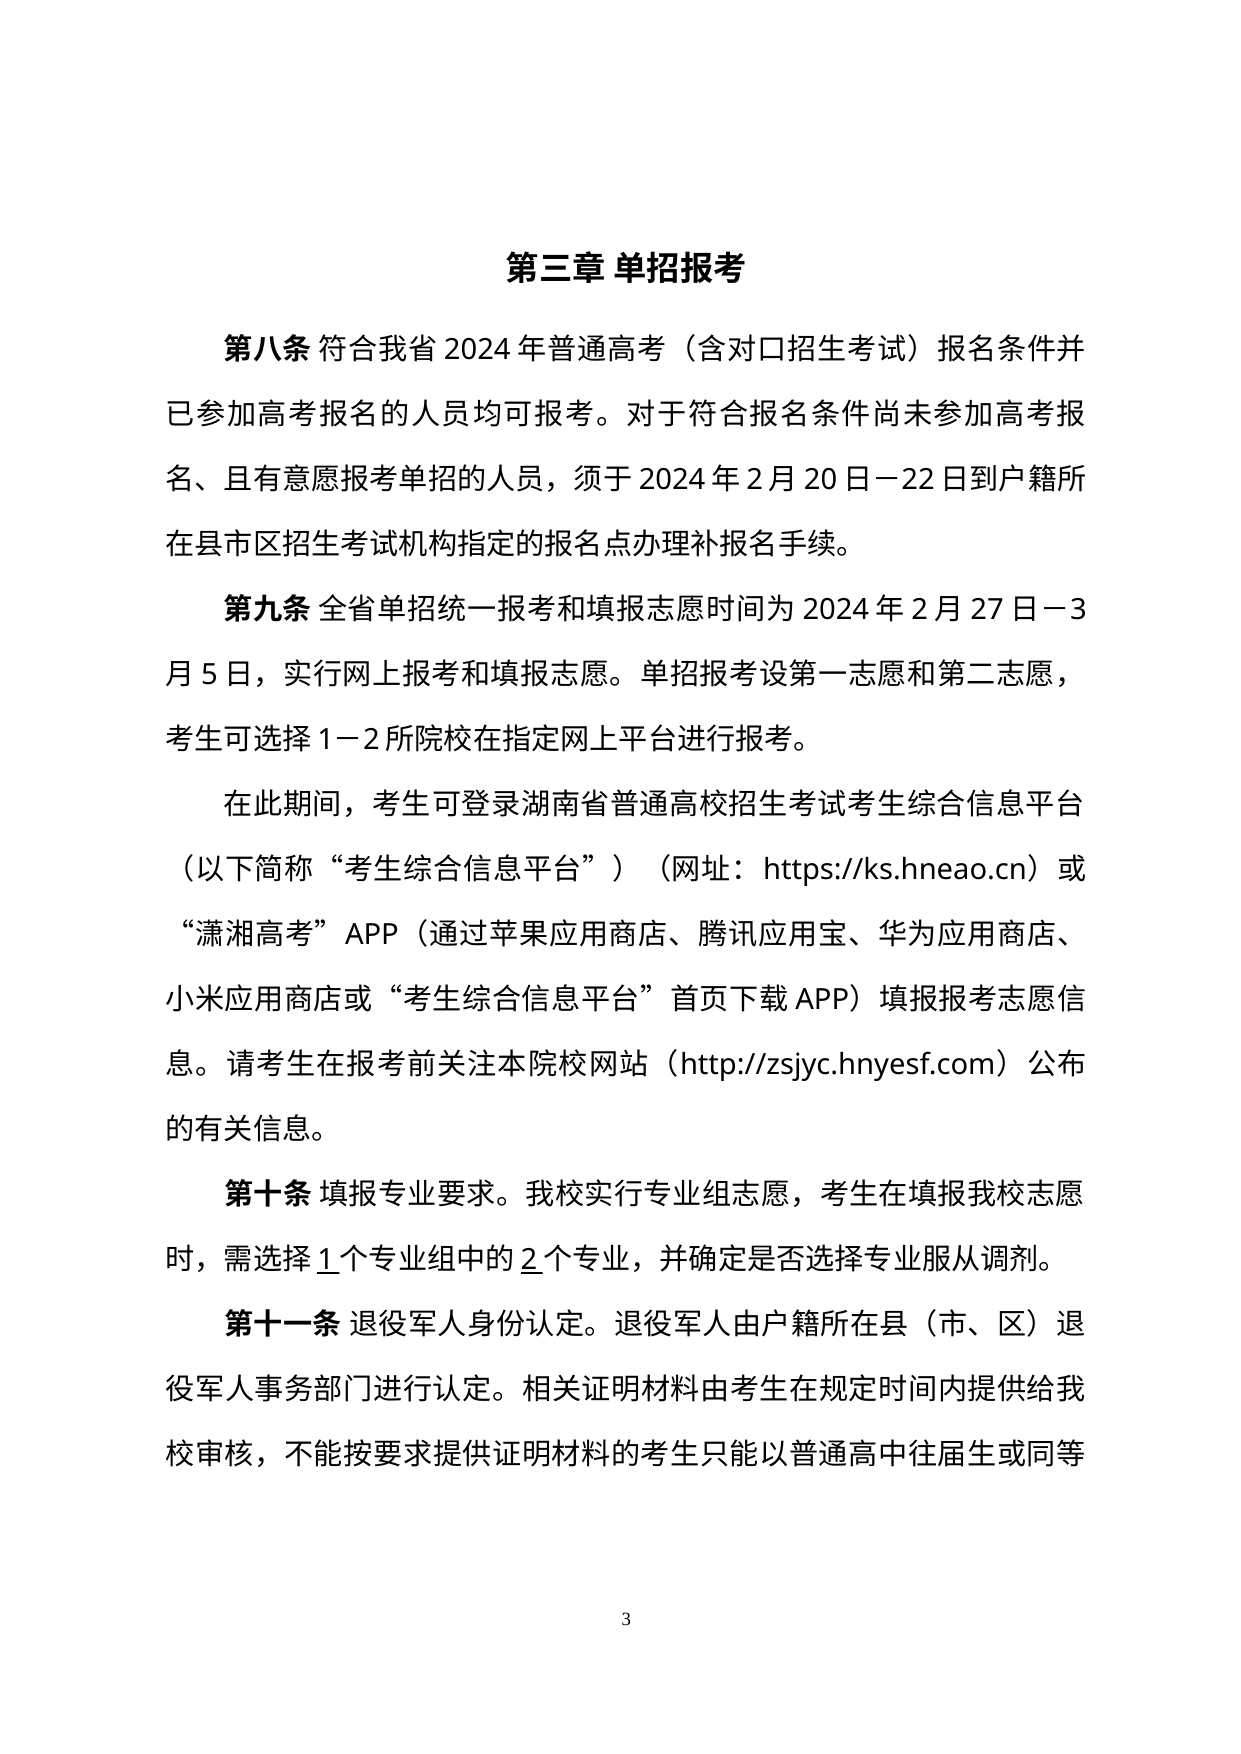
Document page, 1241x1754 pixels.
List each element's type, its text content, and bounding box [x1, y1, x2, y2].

list 第十条 填报专业要求。我校实行专业组志愿，考生在填报我校志愿时，需选择1个专业组中的2个专业，并确定是否选择专业服从调剂。 [165, 1159, 1087, 1289]
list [165, 1289, 1087, 1484]
list 符合我省2024年普通高考（含对口招生考试）报名条件并已参加高考报名的人员均可报考。对于符合报名条件尚未参加高考报名、且有意愿报考单招的人员，须于2024年2月20日－22日到户籍所在县市区招生考试机构指定的报名点办理补报名手续。 [165, 314, 1087, 574]
list 全省单招统一报考和填报志愿时间为2024年2月27日－3月5日，实行网上报考和填报志愿。单招报考设第一志愿和第二志愿，考生可选择1－2所院校在指定网上平台进行报考。 [165, 574, 1087, 769]
list 单招报考 [165, 233, 1087, 298]
list 在此期间，考生可登录湖南省普通高校招生考试考生综合信息平台（以下简称“考生综合信息平台”）（网址：https://ks.hneao.cn）或“潇湘高考”APP（通过苹果应用商店、腾讯应用宝、华为应用商店、小米应用商店或“考生综合信息平台”首页下载APP）填报报考志愿信息。请考生在报考前关注本院校网站（http://zsjyc.hnyesf.com）公布的有关信息。 [165, 769, 1087, 1159]
